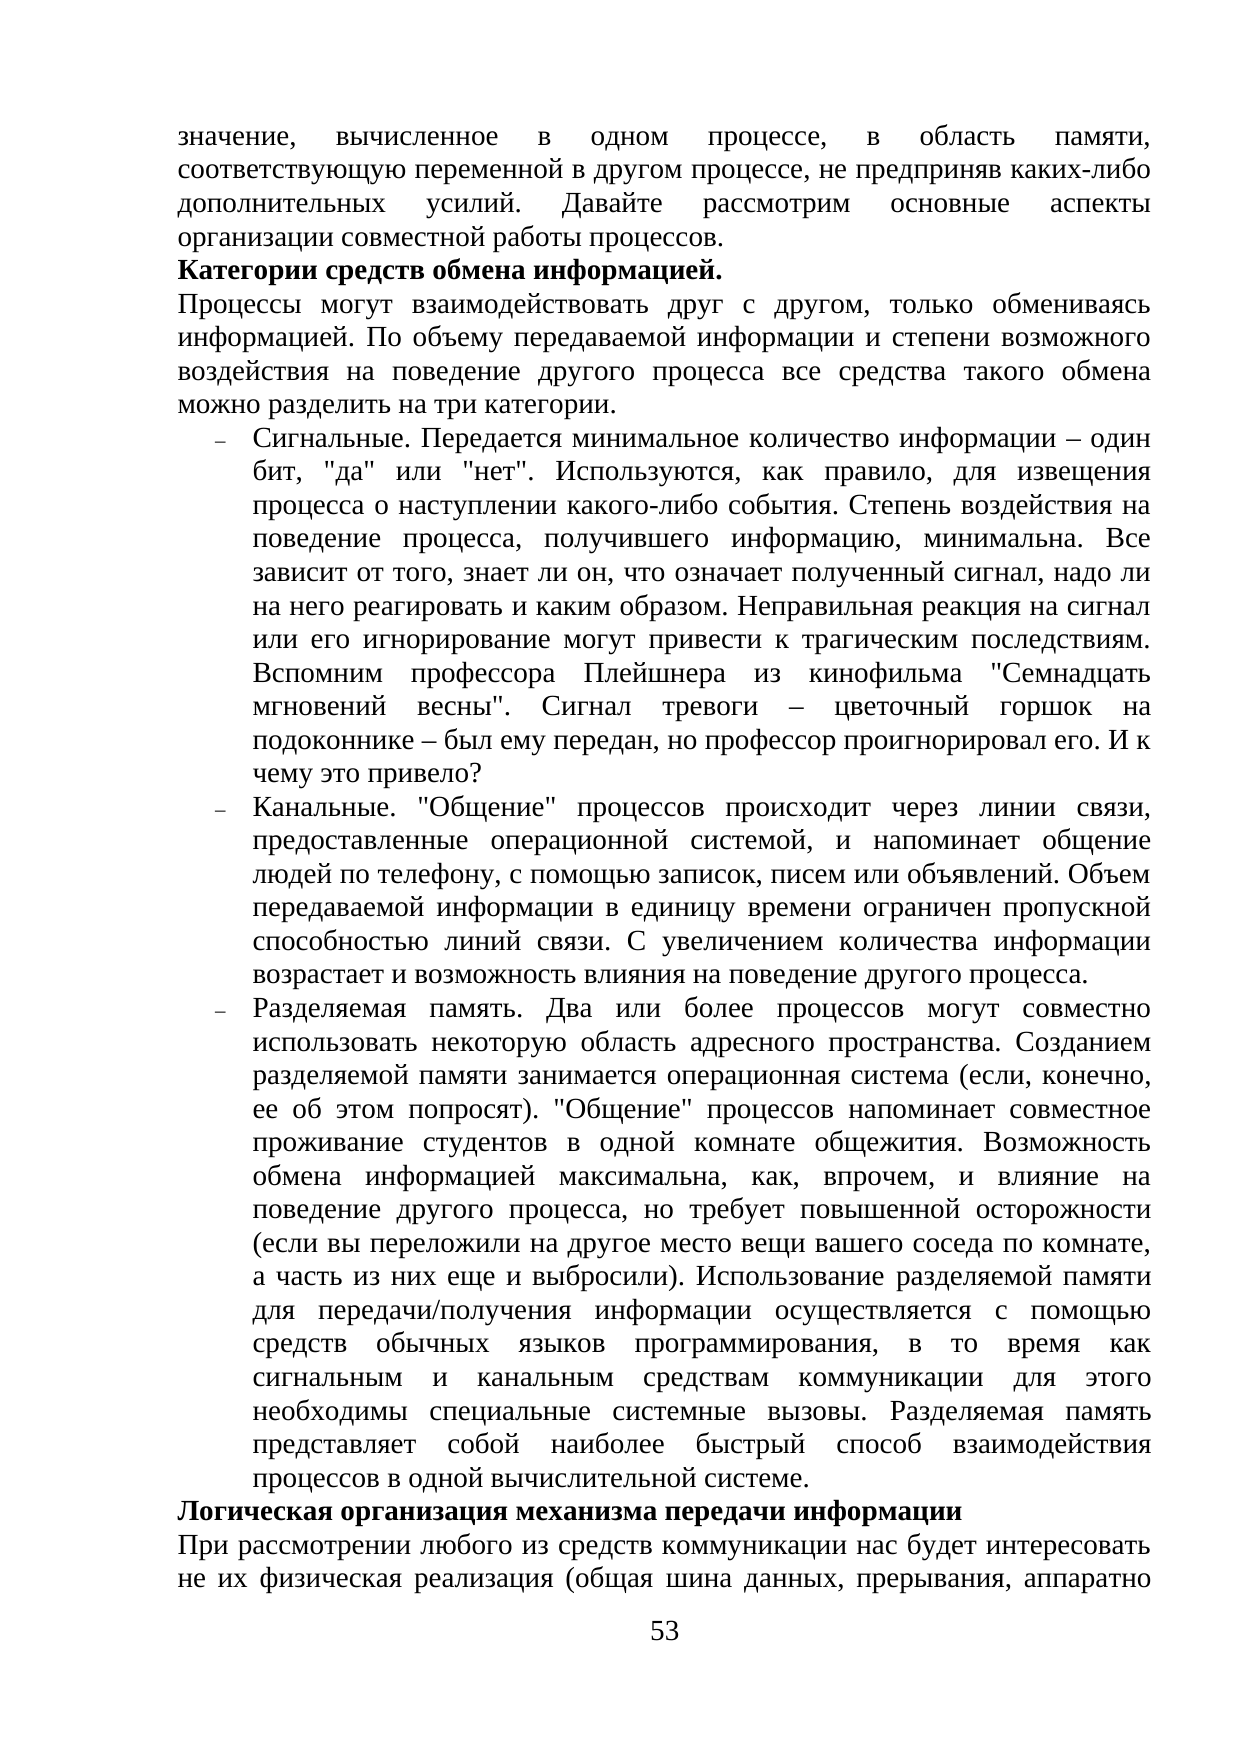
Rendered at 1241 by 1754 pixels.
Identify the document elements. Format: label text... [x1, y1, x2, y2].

text Категории средств обмена информацией. [177, 252, 1152, 286]
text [177, 118, 1152, 252]
list Разделяемая память. Два или более процессов могут совместно использовать некоторую область адресного пространства. Созданием разделяемой памяти занимается операционная система (если, конечно, ее об этом попросят). "Общение" процессов напоминает совместное проживание студентов в одной комнате общежития. Возможность обмена информацией максимальна, как, впрочем, и влияние на поведение другого процесса, но требует повышенной осторожности (если вы переложили на другое место вещи вашего соседа по комнате, а часть из них еще и выбросили). Использование разделяемой памяти для передачи/получения информации осуществляется с помощью средств обычных языков программирования, в то время как сигнальным и канальным средствам коммуникации для этого необходимы специальные системные вызовы. Разделяемая память представляет собой наиболее быстрый способ взаимодействия процессов в одной вычислительной системе. [215, 990, 1152, 1493]
text Логическая организация механизма передачи информации [177, 1493, 1152, 1527]
list Канальные. "Общение" процессов происходит через линии связи, предоставленные операционной системой, и напоминает общение людей по телефону, с помощью записок, писем или объявлений. Объем передаваемой информации в единицу времени ограничен пропускной способностью линий связи. С увеличением количества информации возрастает и возможность влияния на поведение другого процесса. [215, 789, 1152, 990]
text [177, 1527, 1152, 1594]
list Сигнальные. Передается минимальное количество информации – один бит, "да" или "нет". Используются, как правило, для извещения процесса о наступлении какого-либо события. Степень воздействия на поведение процесса, получившего информацию, минимальна. Все зависит от того, знает ли он, что означает полученный сигнал, надо ли на него реагировать и каким образом. Неправильная реакция на сигнал или его игнорирование могут привести к трагическим последствиям. Вспомним профессора Плейшнера из кинофильма "Семнадцать мгновений весны". Сигнал тревоги – цветочный горшок на подоконнике – был ему передан, но профессор проигнорировал его. И к чему это привело? [215, 420, 1152, 789]
text Процессы могут взаимодействовать друг с другом, только обмениваясь информацией. По объему передаваемой информации и степени возможного воздействия на поведение другого процесса все средства такого обмена можно разделить на три категории. [177, 286, 1152, 420]
